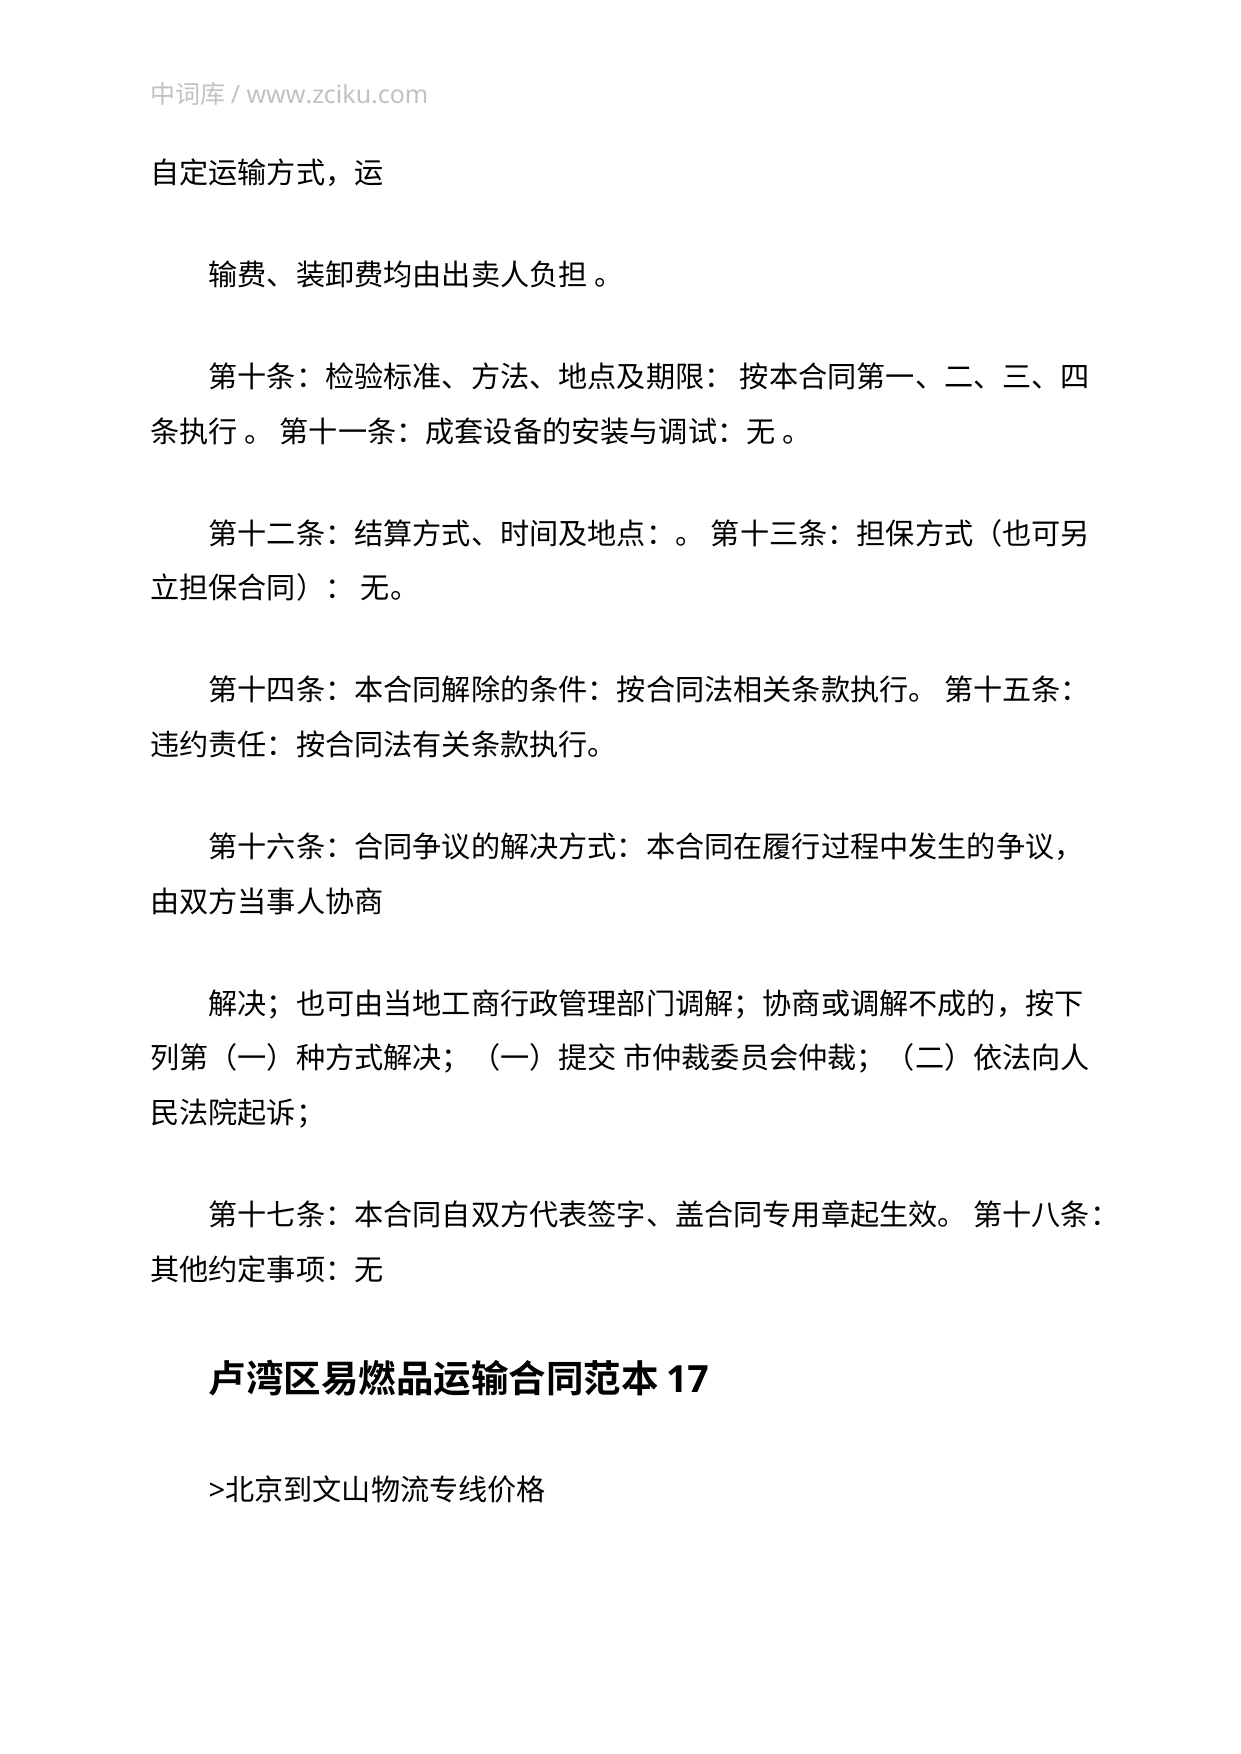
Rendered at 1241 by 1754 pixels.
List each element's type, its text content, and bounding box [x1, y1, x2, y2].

text 解决；也可由当地工商行政管理部门调解；协商或调解不成的，按下列第（一）种方式解决；（一）提交 市仲裁委员会仲裁；（二）依法向人民法院起诉； [150, 980, 1090, 1132]
text 第十四条：本合同解除的条件：按合同法相关条款执行。 第十五条：违约责任：按合同法有关条款执行。 [150, 667, 1090, 764]
text >北京到文山物流专线价格 [150, 1466, 1090, 1508]
text 第十六条：合同争议的解决方式：本合同在履行过程中发生的争议，由双方当事人协商 [150, 823, 1090, 921]
text 第十条：检验标准、方法、地点及期限： 按本合同第一、二、三、四条执行 。 第十一条：成套设备的安装与调试：无 。 [150, 353, 1090, 451]
text 第十七条：本合同自双方代表签字、盖合同专用章起生效。 第十八条：其他约定事项：无 [150, 1192, 1090, 1289]
text 卢湾区易燃品运输合同范本17 [150, 1348, 1090, 1403]
text 输费、装卸费均由出卖人负担 。 [150, 252, 1090, 294]
text 第十二条：结算方式、时间及地点：。 第十三条：担保方式（也可另立担保合同）： 无。 [150, 510, 1090, 607]
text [150, 150, 1090, 192]
